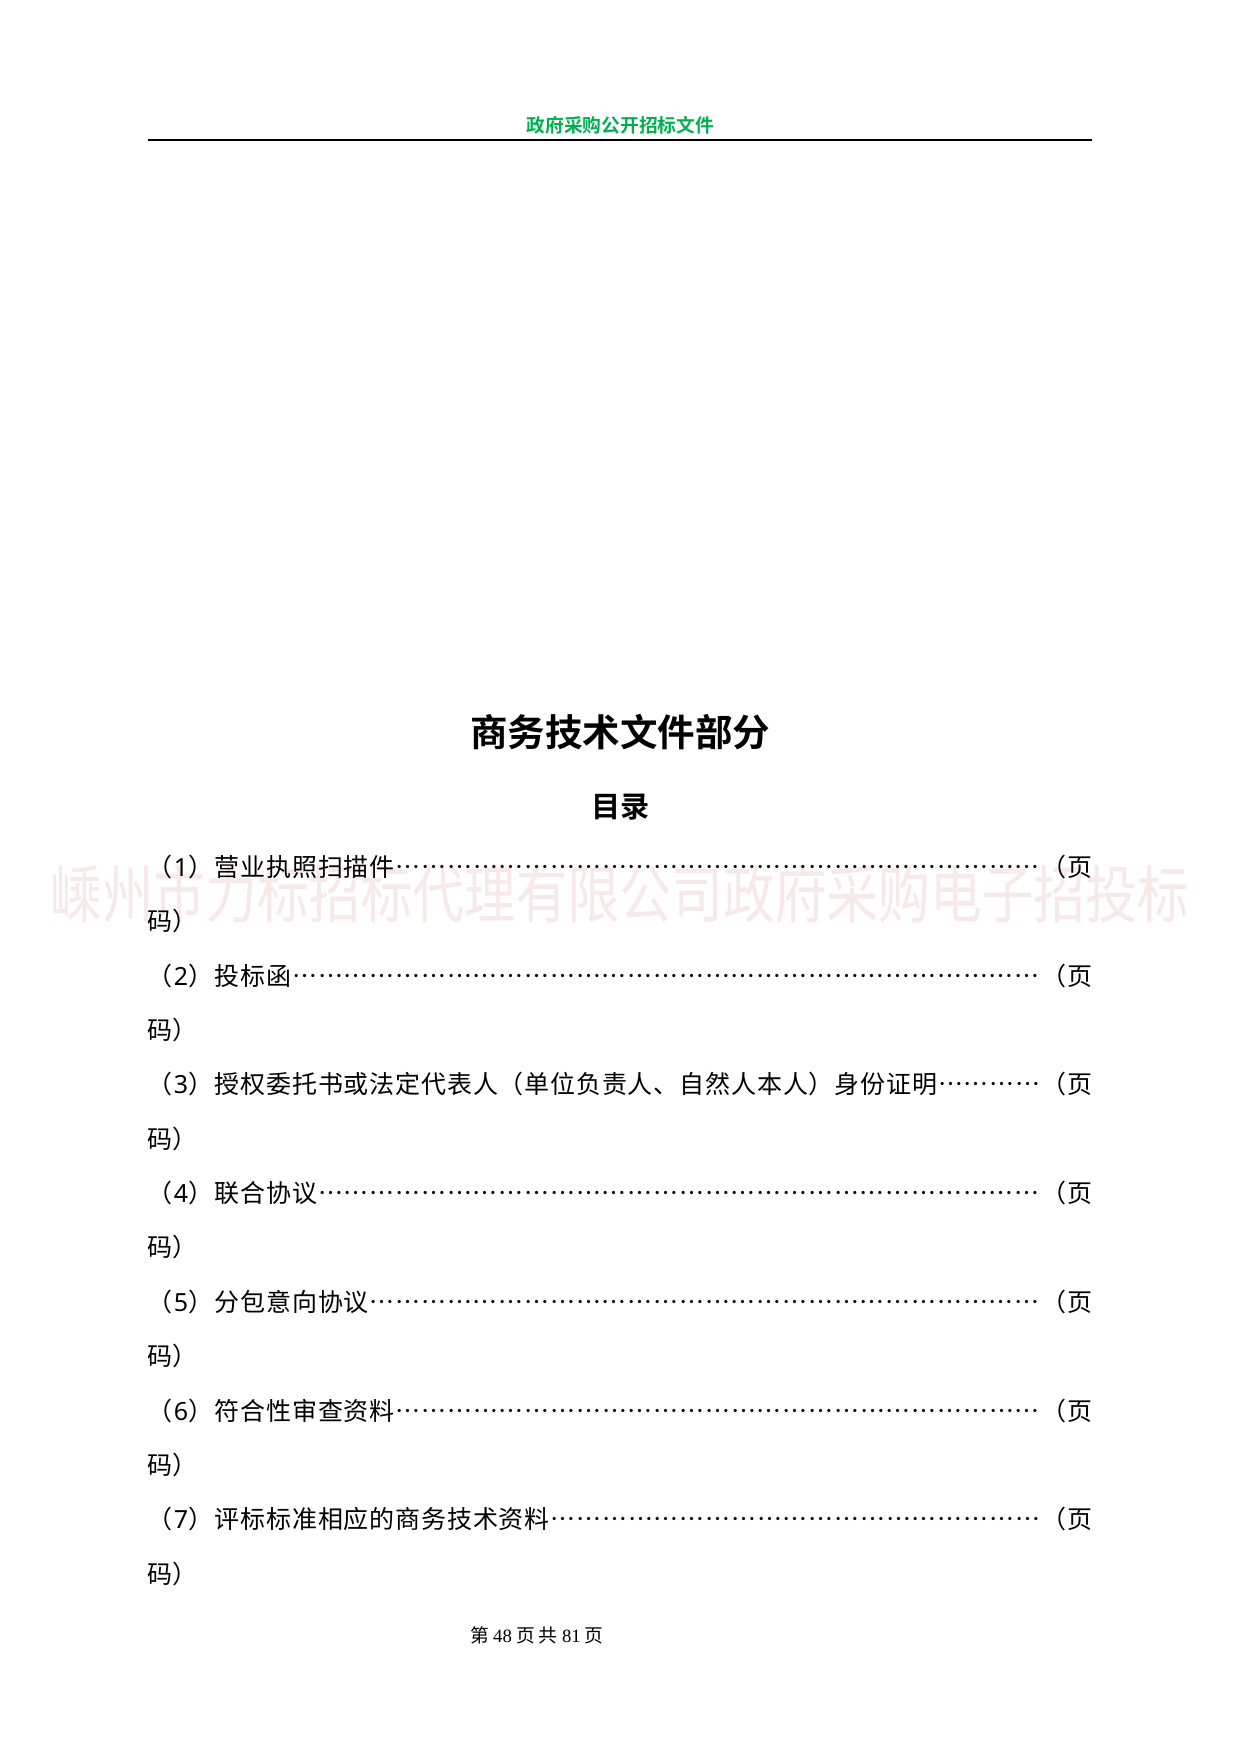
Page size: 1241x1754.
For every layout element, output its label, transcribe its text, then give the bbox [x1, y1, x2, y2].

text （4）联合协议…………………………………………………………………………（页码） [148, 1173, 1092, 1264]
text （2）投标函……………………………………………………………………………（页码） [148, 956, 1092, 1047]
text （1）营业执照扫描件…………………………………………………………………（页码） [148, 847, 1092, 938]
text 目录 [148, 784, 1092, 826]
text （5）分包意向协议……………………………………………………………………（页码） [148, 1282, 1092, 1373]
text （3）授权委托书或法定代表人（单位负责人、自然人本人）身份证明…………（页码） [148, 1065, 1092, 1155]
text （7）评标标准相应的商务技术资料…………………………………………………（页码） [148, 1500, 1092, 1590]
text 商务技术文件部分 [148, 702, 1092, 757]
text （6）符合性审查资料…………………………………………………………………（页码） [148, 1391, 1092, 1482]
